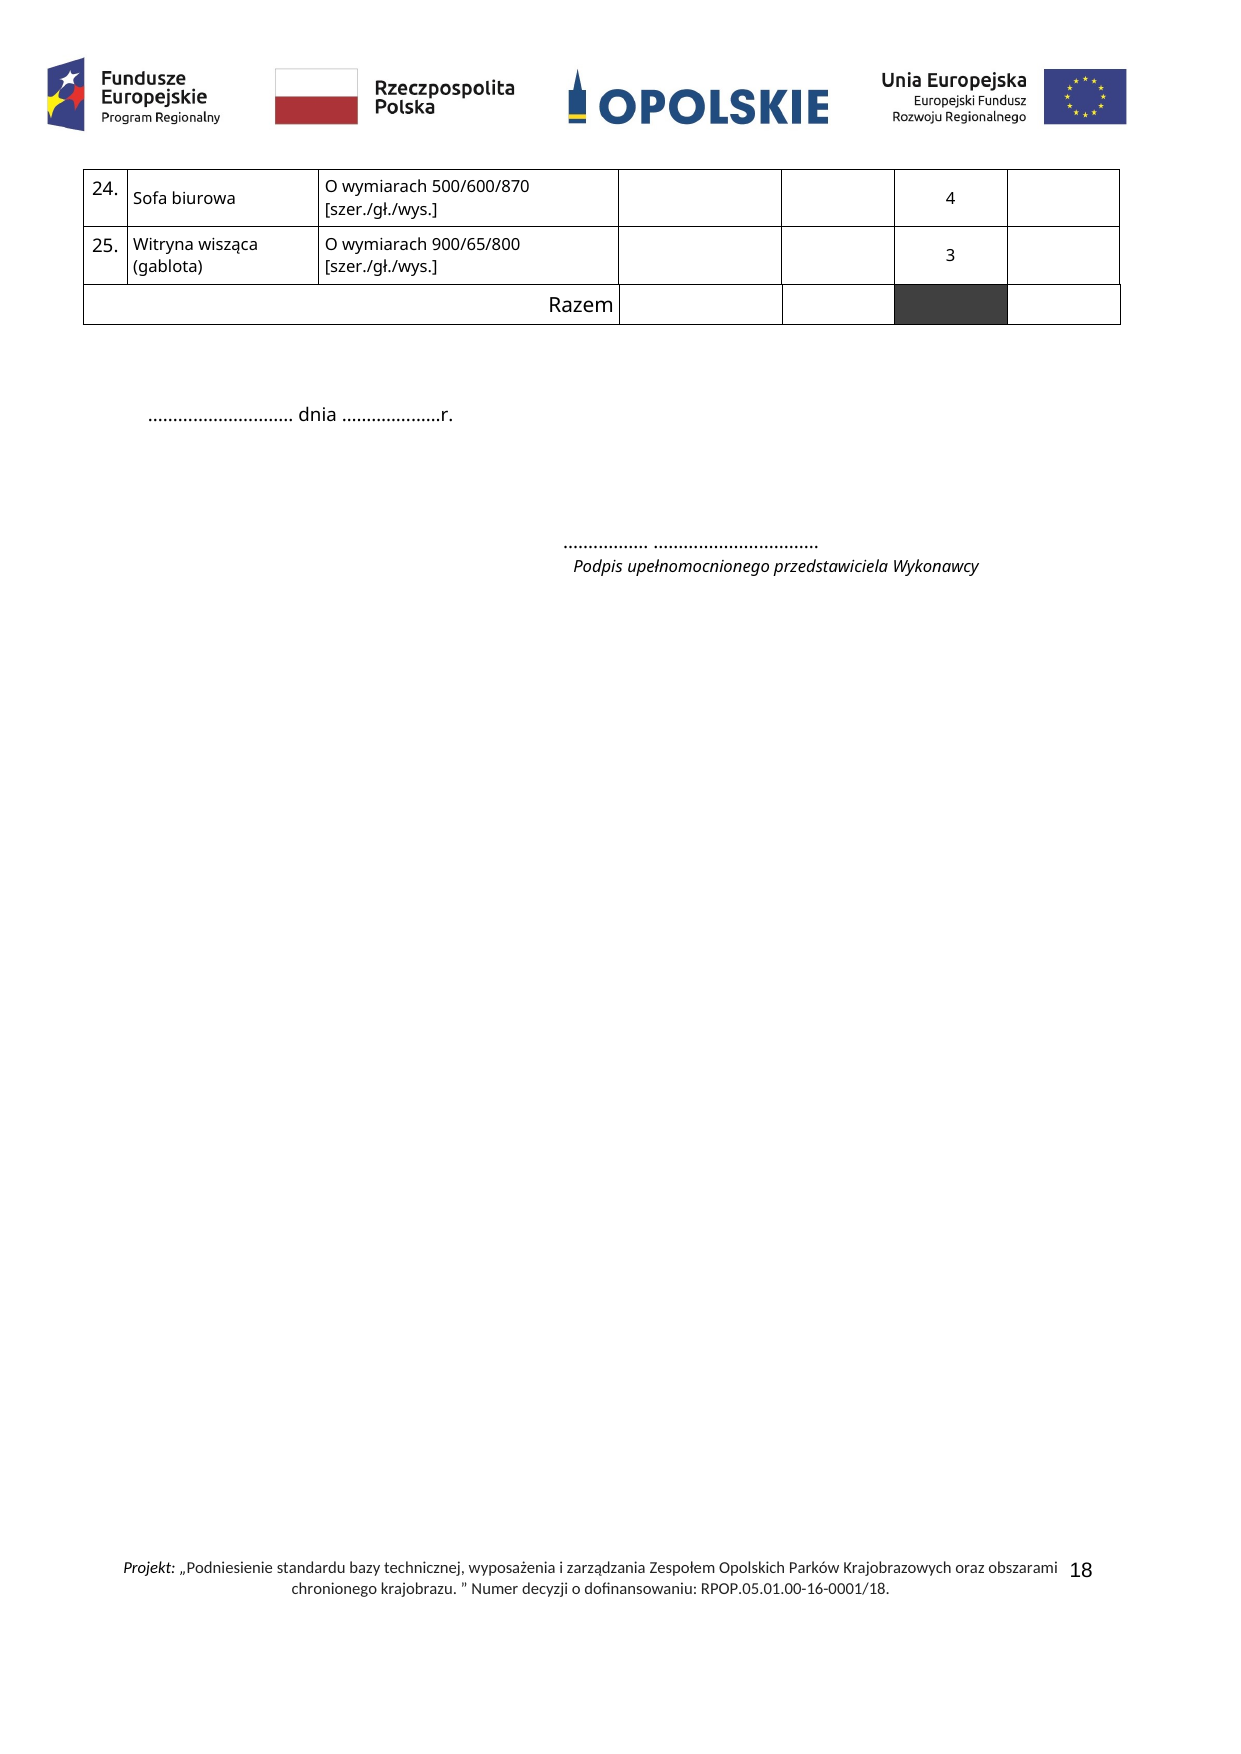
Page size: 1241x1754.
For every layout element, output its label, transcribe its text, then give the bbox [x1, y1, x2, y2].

table_cell [782, 227, 894, 283]
table_cell 25. [84, 227, 127, 283]
table_cell O wymiarach 500/600/870 [szer./gł./wys.] [319, 170, 618, 226]
table_cell 24. [84, 170, 127, 226]
table_cell [620, 285, 782, 324]
table_cell [1008, 285, 1120, 324]
table_cell Razem [84, 285, 619, 324]
table_cell Witryna wisząca (gablota) [128, 227, 318, 283]
table_cell [619, 227, 781, 283]
table_cell 4 [895, 170, 1007, 226]
table_cell [1008, 227, 1119, 283]
table_cell Sofa biurowa [128, 170, 318, 226]
table_cell O wymiarach 900/65/800 [szer./gł./wys.] [319, 227, 618, 283]
table_cell 3 [895, 227, 1007, 283]
picture [29, 29, 1145, 169]
table_cell [619, 170, 781, 226]
text ................. ................................. [221, 529, 1092, 554]
table_cell [782, 170, 894, 226]
table_cell [895, 285, 1007, 324]
text Podpis upełnomocnionego przedstawiciela Wykonawcy [221, 554, 1092, 577]
table_cell [1008, 170, 1119, 226]
table_cell [783, 285, 894, 324]
text ............................. dnia …………..……r. [148, 401, 1092, 427]
